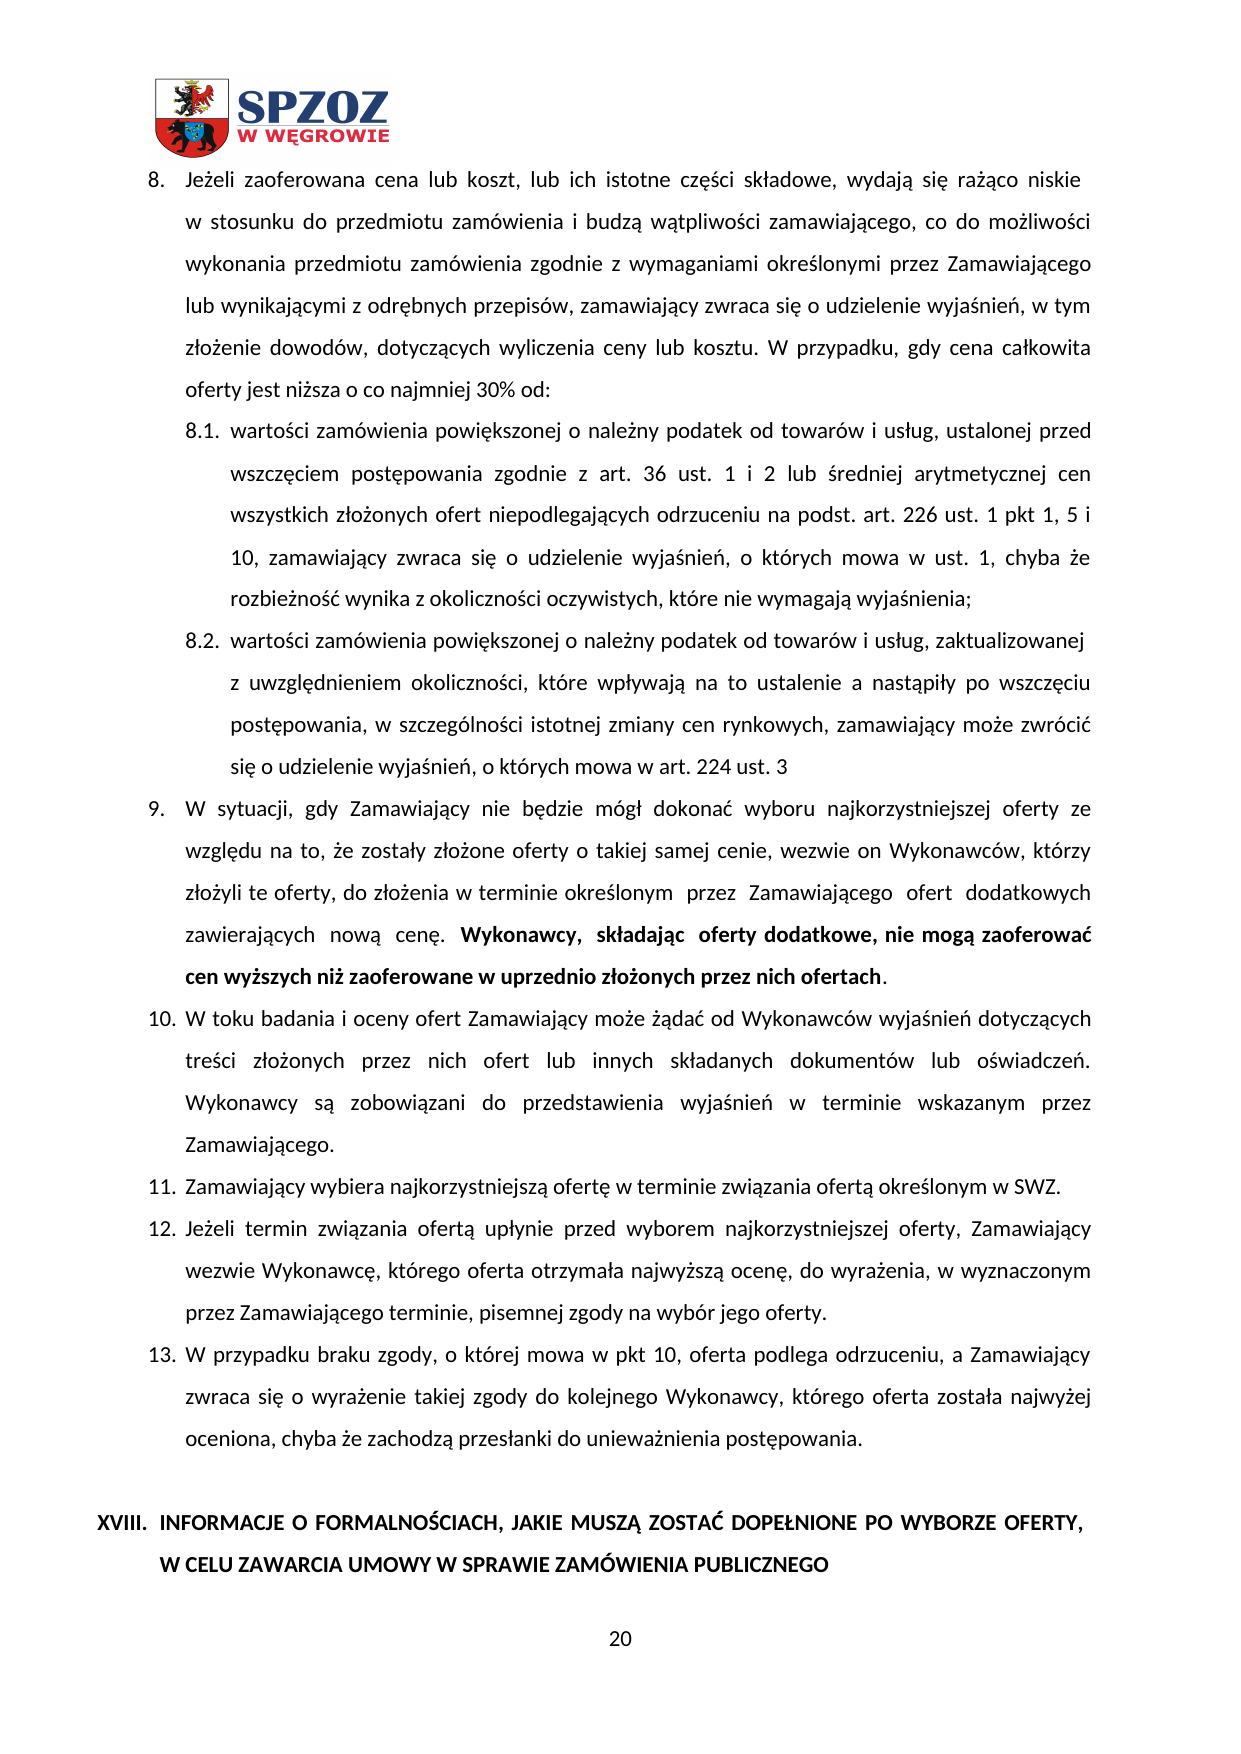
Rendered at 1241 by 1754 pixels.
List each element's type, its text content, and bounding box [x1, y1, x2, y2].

list Jeżeli termin związania ofertą upłynie przed wyborem najkorzystniejszej oferty, Zamawiający wezwie Wykonawcę, którego oferta otrzymała najwyższą ocenę, do wyrażenia, w wyznaczonym przez Zamawiającego terminie, pisemnej zgody na wybór jego oferty. [148, 1214, 1093, 1326]
list W sytuacji, gdy Zamawiający nie będzie mógł dokonać wyboru najkorzystniejszej oferty ze względu na to, że zostały złożone oferty o takiej samej cenie, wezwie on Wykonawców, którzy złożyli te oferty, do złożenia w terminie określonym przez Zamawiającego ofert dodatkowych zawierających nową cenę. Wykonawcy, składając oferty dodatkowe, nie mogą zaoferować cen wyższych niż zaoferowane w uprzednio złożonych przez nich ofertach. [148, 794, 1093, 990]
list Zamawiający wybiera najkorzystniejszą ofertę w terminie związania ofertą określonym w SWZ. [148, 1172, 1093, 1200]
list W toku badania i oceny ofert Zamawiający może żądać od Wykonawców wyjaśnień dotyczących treści złożonych przez nich ofert lub innych składanych dokumentów lub oświadczeń. Wykonawcy są zobowiązani do przedstawienia wyjaśnień w terminie wskazanym przez Zamawiającego. [148, 1004, 1093, 1158]
list Jeżeli zaoferowana cena lub koszt, lub ich istotne części składowe, wydają się rażąco niskie w stosunku do przedmiotu zamówienia i budzą wątpliwości zamawiającego, co do możliwości wykonania przedmiotu zamówienia zgodnie z wymaganiami określonymi przez Zamawiającego lub wynikającymi z odrębnych przepisów, zamawiający zwraca się o udzielenie wyjaśnień, w tym złożenie dowodów, dotyczących wyliczenia ceny lub kosztu. W przypadku, gdy cena całkowita oferty jest niższa o co najmniej 30% od: [148, 165, 1093, 403]
list W przypadku braku zgody, o której mowa w pkt 10, oferta podlega odrzuceniu, a Zamawiający zwraca się o wyrażenie takiej zgody do kolejnego Wykonawcy, którego oferta została najwyżej oceniona, chyba że zachodzą przesłanki do unieważnienia postępowania. [148, 1340, 1093, 1452]
picture [147, 73, 400, 165]
list INFORMACJE O FORMALNOŚCIACH, JAKIE MUSZĄ ZOSTAĆ DOPEŁNIONE PO WYBORZE OFERTY, W CELU ZAWARCIA UMOWY W SPRAWIE ZAMÓWIENIA PUBLICZNEGO [148, 1508, 1093, 1578]
list wartości zamówienia powiększonej o należny podatek od towarów i usług, zaktualizowanej z uwzględnieniem okoliczności, które wpływają na to ustalenie a nastąpiły po wszczęciu postępowania, w szczególności istotnej zmiany cen rynkowych, zamawiający może zwrócić się o udzielenie wyjaśnień, o których mowa w art. 224 ust. 3 [185, 627, 1093, 781]
list wartości zamówienia powiększonej o należny podatek od towarów i usług, ustalonej przed wszczęciem postępowania zgodnie z art. 36 ust. 1 i 2 lub średniej arytmetycznej cen wszystkich złożonych ofert niepodlegających odrzuceniu na podst. art. 226 ust. 1 pkt 1, 5 i 10, zamawiający zwraca się o udzielenie wyjaśnień, o których mowa w ust. 1, chyba że rozbieżność wynika z okoliczności oczywistych, które nie wymagają wyjaśnienia; [185, 417, 1093, 613]
